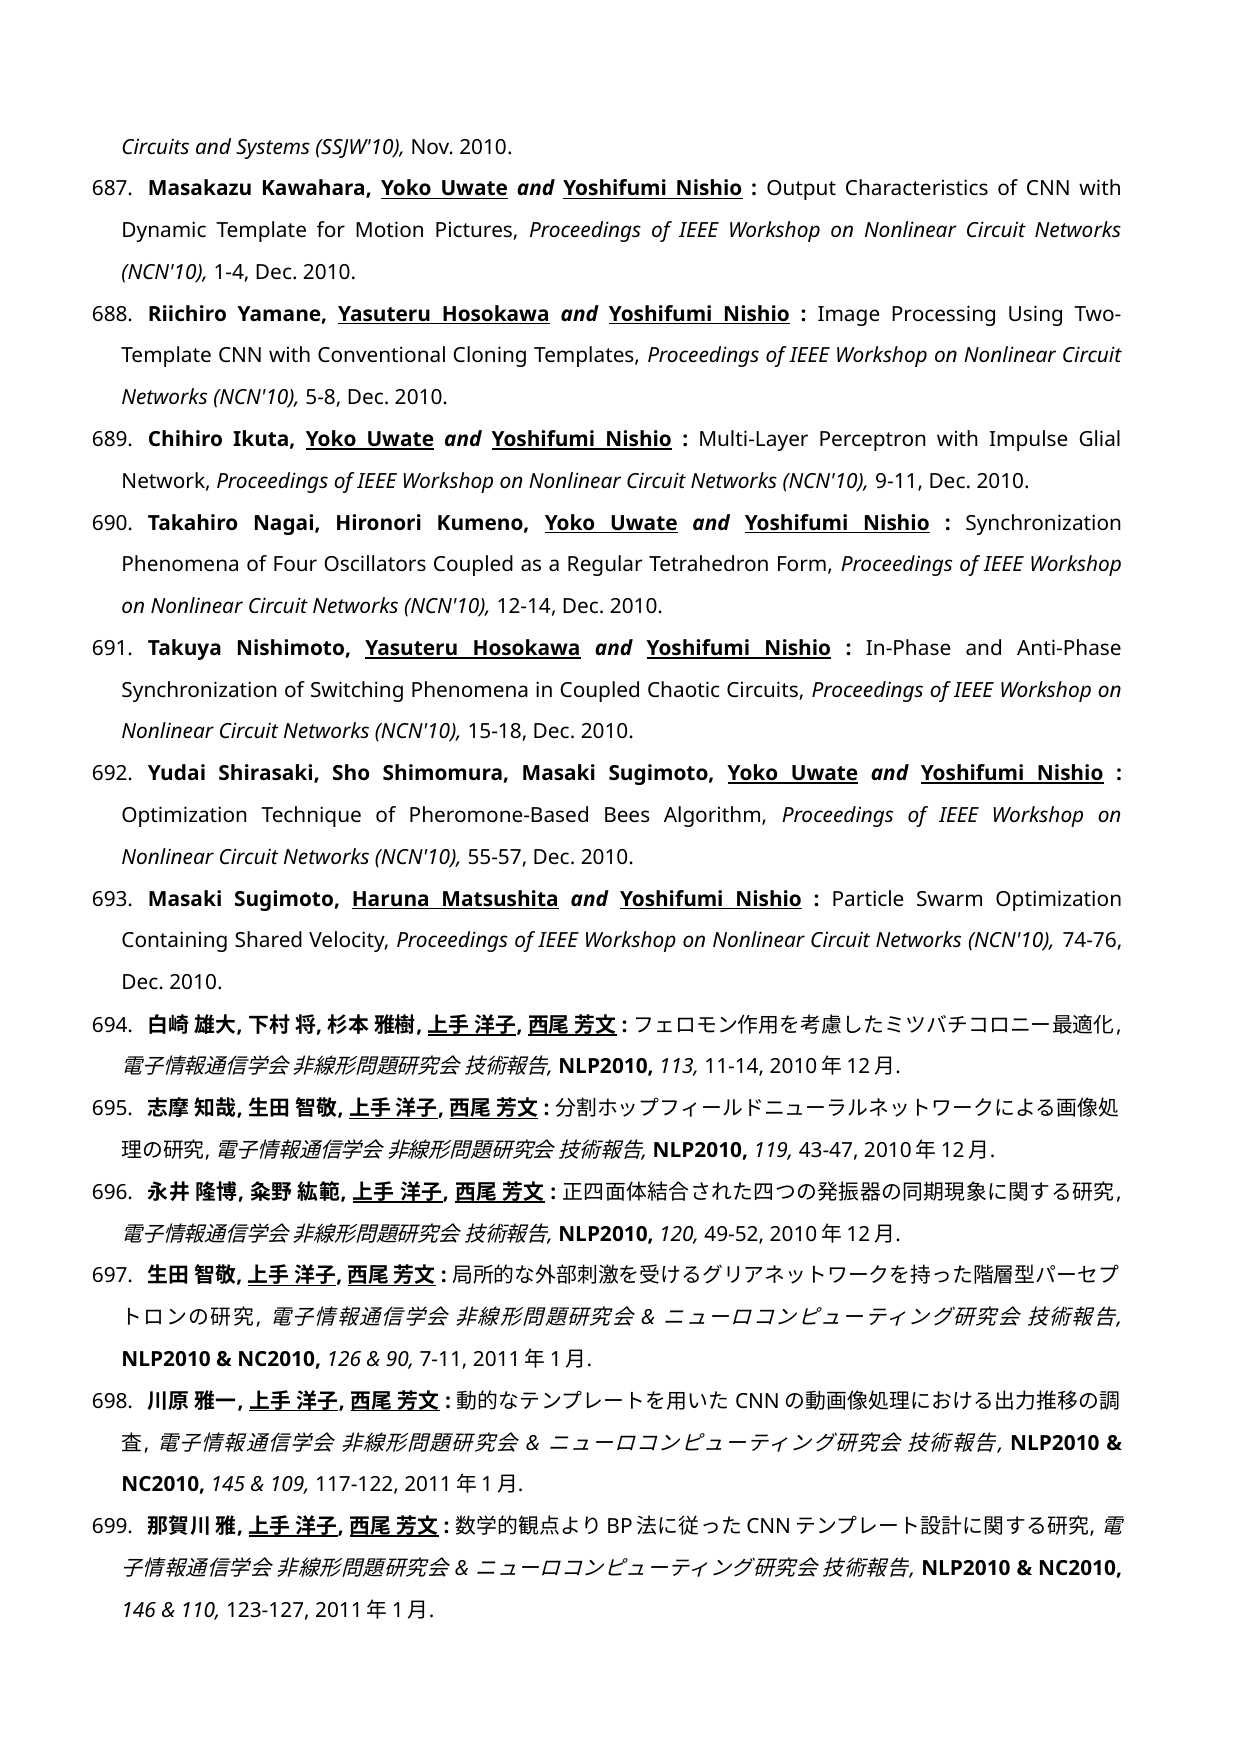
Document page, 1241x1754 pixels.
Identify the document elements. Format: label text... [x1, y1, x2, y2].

list Takahiro Nagai, Hironori Kumeno, Yoko Uwate and Yoshifumi Nishio : Synchronization Phenomena of Four Oscillators Coupled as a Regular Tetrahedron Form, Proceedings of IEEE Workshop on Nonlinear Circuit Networks (NCN'10), 12-14, Dec. 2010. [92, 501, 1122, 626]
list Yudai Shirasaki, Sho Shimomura, Masaki Sugimoto, Yoko Uwate and Yoshifumi Nishio : Optimization Technique of Pheromone-Based Bees Algorithm, Proceedings of IEEE Workshop on Nonlinear Circuit Networks (NCN'10), 55-57, Dec. 2010. [92, 752, 1122, 877]
list Riichiro Yamane, Yasuteru Hosokawa and Yoshifumi Nishio : Image Processing Using Two-Template CNN with Conventional Cloning Templates, Proceedings of IEEE Workshop on Nonlinear Circuit Networks (NCN'10), 5-8, Dec. 2010. [92, 292, 1122, 417]
list 志摩 知哉, 生田 智敬, 上手 洋子, 西尾 芳文 : 分割ホップフィールドニューラルネットワークによる画像処理の研究, 電子情報通信学会 非線形問題研究会 技術報告, NLP2010, 119, 43-47, 2010年12月. [92, 1086, 1122, 1169]
list 永井 隆博, 粂野 紘範, 上手 洋子, 西尾 芳文 : 正四面体結合された四つの発振器の同期現象に関する研究, 電子情報通信学会 非線形問題研究会 技術報告, NLP2010, 120, 49-52, 2010年12月. [92, 1169, 1122, 1253]
list Chihiro Ikuta, Yoko Uwate and Yoshifumi Nishio : Multi-Layer Perceptron with Impulse Glial Network, Proceedings of IEEE Workshop on Nonlinear Circuit Networks (NCN'10), 9-11, Dec. 2010. [92, 417, 1122, 501]
list Takuya Nishimoto, Yasuteru Hosokawa and Yoshifumi Nishio : In-Phase and Anti-Phase Synchronization of Switching Phenomena in Coupled Chaotic Circuits, Proceedings of IEEE Workshop on Nonlinear Circuit Networks (NCN'10), 15-18, Dec. 2010. [92, 626, 1122, 752]
list Masakazu Kawahara, Yoko Uwate and Yoshifumi Nishio : Output Characteristics of CNN with Dynamic Template for Motion Pictures, Proceedings of IEEE Workshop on Nonlinear Circuit Networks (NCN'10), 1-4, Dec. 2010. [92, 167, 1122, 292]
list 生田 智敬, 上手 洋子, 西尾 芳文 : 局所的な外部刺激を受けるグリアネットワークを持った階層型パーセプトロンの研究, 電子情報通信学会 非線形問題研究会 & ニューロコンピューティング研究会 技術報告, NLP2010 & NC2010, 126 & 90, 7-11, 2011年1月. [92, 1253, 1122, 1378]
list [92, 125, 1122, 167]
list Masaki Sugimoto, Haruna Matsushita and Yoshifumi Nishio : Particle Swarm Optimization Containing Shared Velocity, Proceedings of IEEE Workshop on Nonlinear Circuit Networks (NCN'10), 74-76, Dec. 2010. [92, 877, 1122, 1002]
list 川原 雅一, 上手 洋子, 西尾 芳文 : 動的なテンプレートを用いたCNNの動画像処理における出力推移の調査, 電子情報通信学会 非線形問題研究会 & ニューロコンピューティング研究会 技術報告, NLP2010 & NC2010, 145 & 109, 117-122, 2011年1月. [92, 1378, 1122, 1503]
list 白崎 雄大, 下村 将, 杉本 雅樹, 上手 洋子, 西尾 芳文 : フェロモン作用を考慮したミツバチコロニー最適化, 電子情報通信学会 非線形問題研究会 技術報告, NLP2010, 113, 11-14, 2010年12月. [92, 1002, 1122, 1086]
list 那賀川 雅, 上手 洋子, 西尾 芳文 : 数学的観点よりBP法に従ったCNNテンプレート設計に関する研究, 電子情報通信学会 非線形問題研究会 & ニューロコンピューティング研究会 技術報告, NLP2010 & NC2010, 146 & 110, 123-127, 2011年1月. [92, 1503, 1122, 1629]
